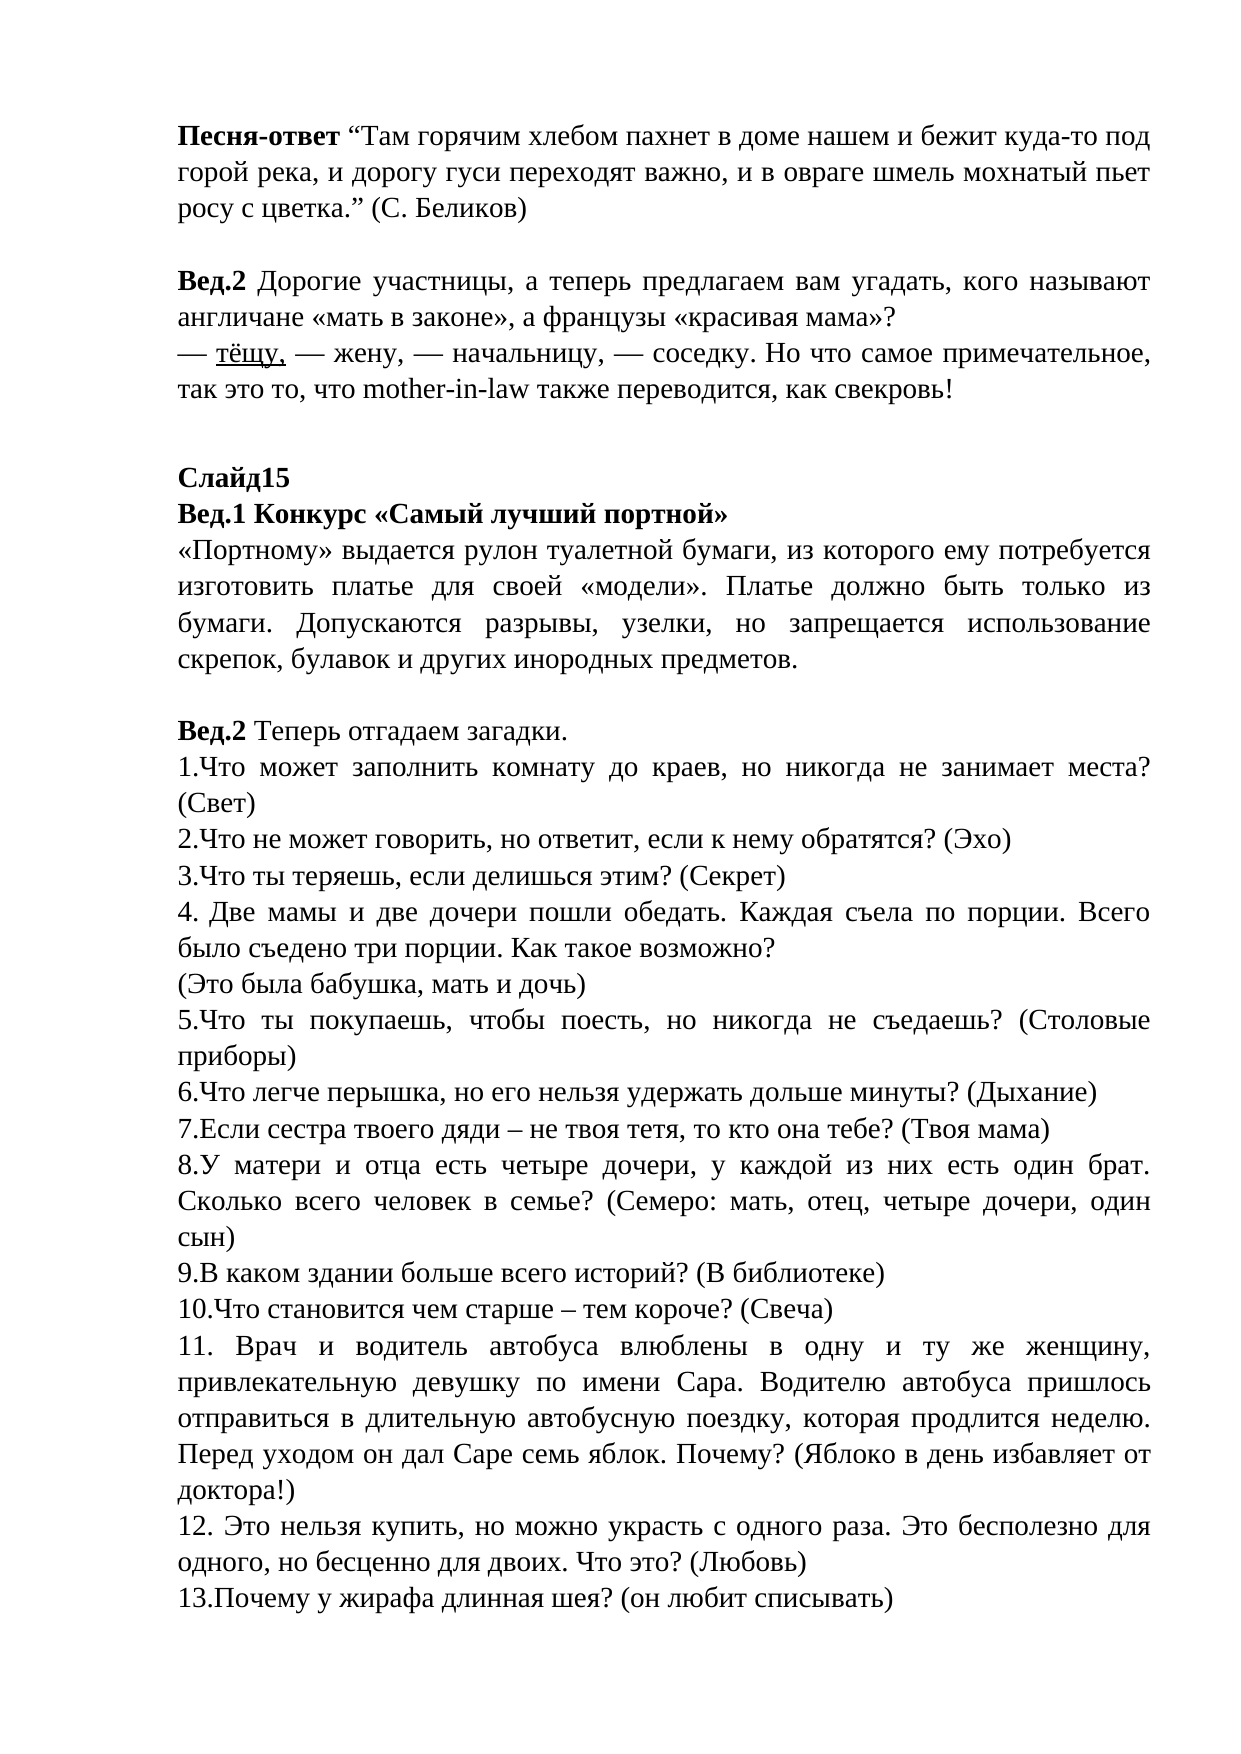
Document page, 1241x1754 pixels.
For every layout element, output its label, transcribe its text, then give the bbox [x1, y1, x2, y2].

text Вед.2 Теперь отгадаем загадки. [177, 713, 1152, 747]
text Песня-ответ “Там горячим хлебом пахнет в доме нашем и бежит куда-то под горой река, и дорогу гуси переходят важно, и в овраге шмель мохнатый пьет росу с цветка.” (С. Беликов) [177, 118, 1152, 224]
text 12. Это нельзя купить, но можно украсть с одного раза. Это бесполезно для одного, но бесценно для двоих. Что это? (Любовь) [177, 1508, 1152, 1578]
text 6.Что легче перышка, но его нельзя удержать дольше минуты? (Дыхание) [177, 1074, 1152, 1108]
text 11. Врач и водитель автобуса влюблены в одну и ту же женщину, привлекательную девушку по имени Сара. Водителю автобуса пришлось отправиться в длительную автобусную поездку, которая продлится неделю. Перед уходом он дал Саре семь яблок. Почему? (Яблоко в день избавляет от доктора!) [177, 1328, 1152, 1506]
text Слайд15 [177, 460, 1152, 494]
text Вед.2 Дорогие участницы, а теперь предлагаем вам угадать, кого называют англичане «мать в законе», а французы «красивая мама»? [177, 263, 1152, 332]
text 10.Что становится чем старше ‒ тем короче? (Свеча) [177, 1291, 1152, 1325]
text Вед.1 Конкурс «Самый лучший портной» [177, 496, 1152, 530]
text (Это была бабушка, мать и дочь) [177, 966, 1152, 1000]
text 5.Что ты покупаешь, чтобы поесть, но никогда не съедаешь? (Столовые приборы) [177, 1002, 1152, 1072]
text 1.Что может заполнить комнату до краев, но никогда не занимает места? (Свет) [177, 749, 1152, 819]
text 13.Почему у жирафа длинная шея? (он любит списывать) [177, 1581, 1152, 1614]
text «Портному» выдается рулон туалетной бумаги, из которого ему потребуется изготовить платье для своей «модели». Платье должно быть только из бумаги. Допускаются разрывы, узелки, но запрещается использование скрепок, булавок и других инородных предметов. [177, 532, 1152, 674]
text — тёщу, — жену, — начальницу, — соседку. Но что самое примечательное, так это то, что mother-in-law также переводится, как свекровь! [177, 335, 1152, 405]
text 2.Что не может говорить, но ответит, если к нему обратятся? (Эхо) [177, 822, 1152, 855]
text 4. Две мамы и две дочери пошли обедать. Каждая съела по порции. Всего было съедено три порции. Как такое возможно? [177, 894, 1152, 963]
text 3.Что ты теряешь, если делишься этим? (Секрет) [177, 858, 1152, 891]
text 8.У матери и отца есть четыре дочери, у каждой из них есть один брат. Сколько всего человек в семье? (Семеро: мать, отец, четыре дочери, один сын) [177, 1147, 1152, 1253]
text 7.Если сестра твоего дяди ‒ не твоя тетя, то кто она тебе? (Твоя мама) [177, 1111, 1152, 1144]
text 9.В каком здании больше всего историй? (В библиотеке) [177, 1255, 1152, 1289]
